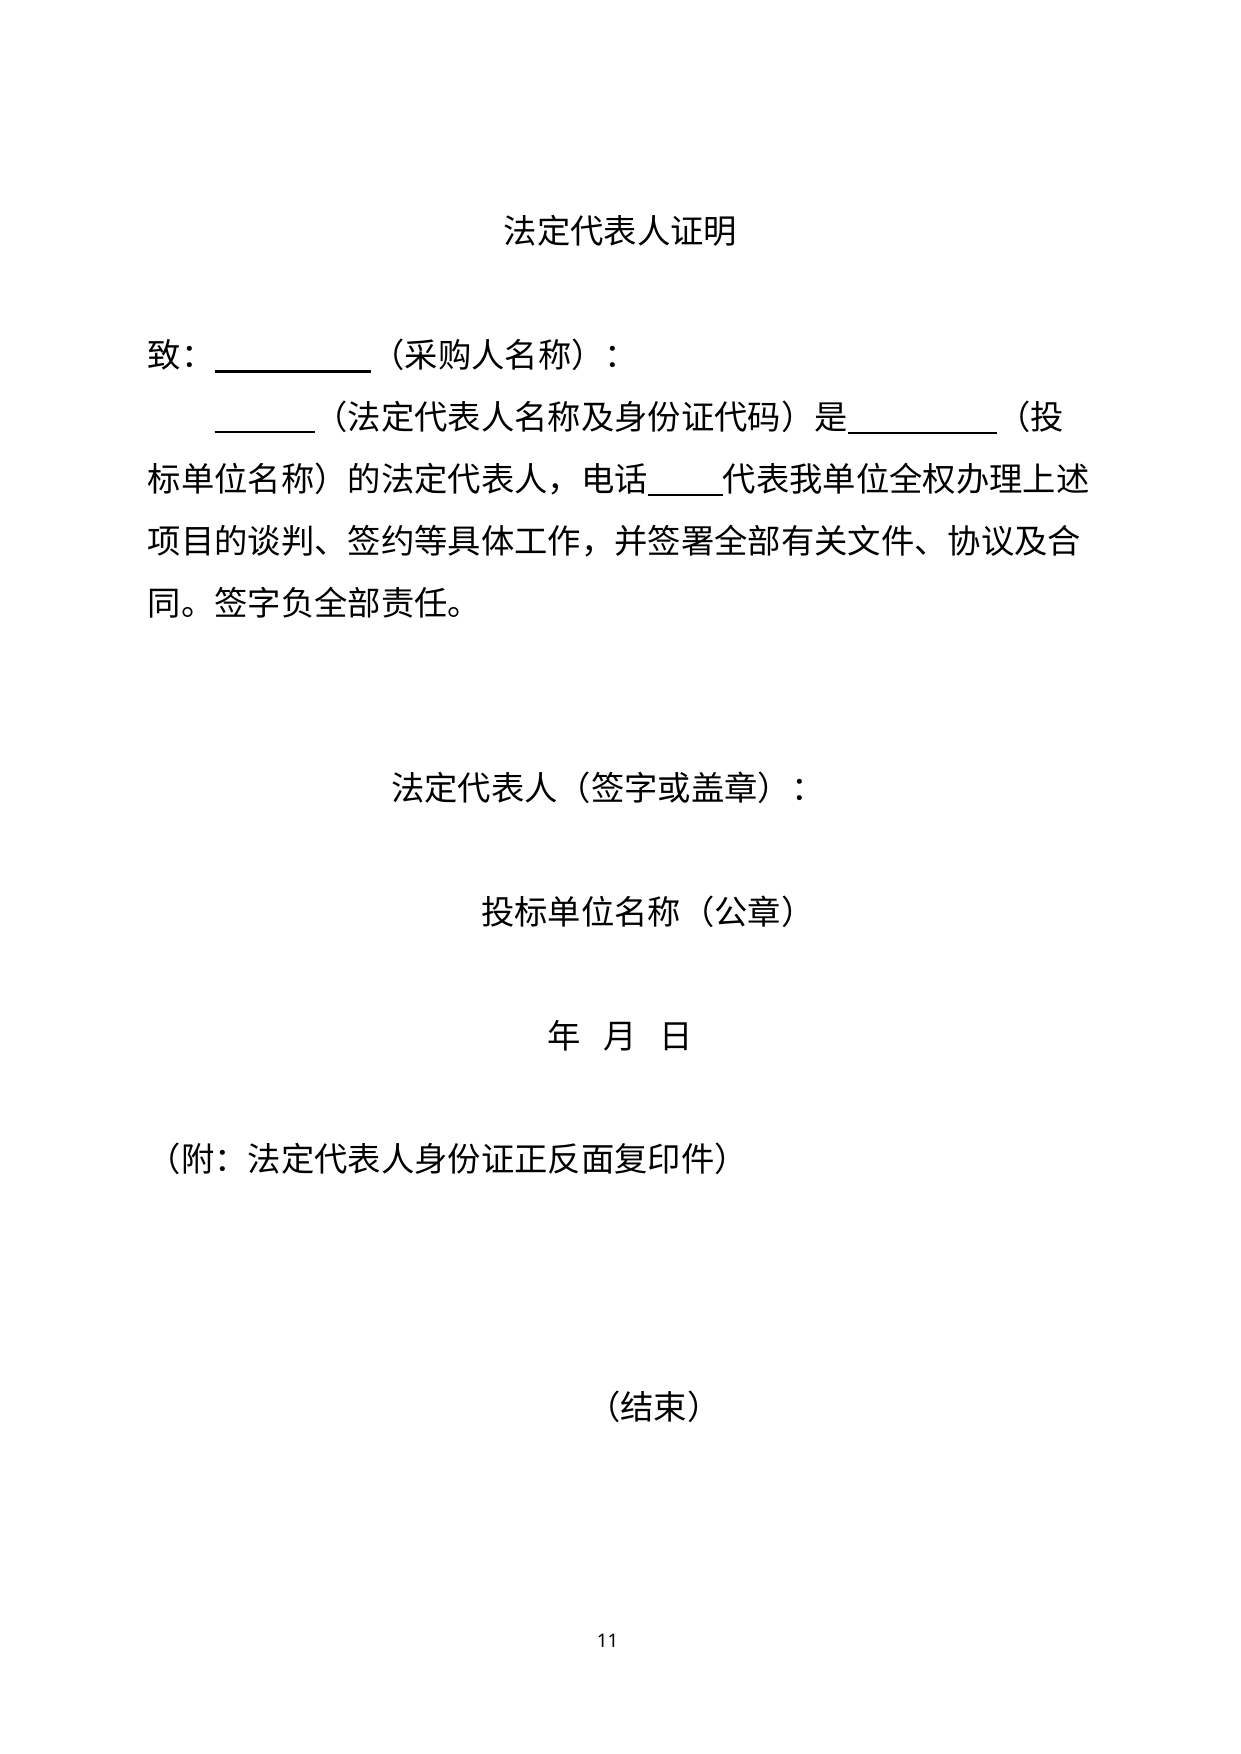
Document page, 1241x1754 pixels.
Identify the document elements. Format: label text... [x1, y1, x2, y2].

text 法定代表人证明 [148, 194, 1092, 256]
text （结束） [148, 1370, 1092, 1432]
text 法定代表人（签字或盖章）： [148, 751, 959, 813]
text 投标单位名称（公章） [148, 875, 959, 937]
text （法定代表人名称及身份证代码）是 （投标单位名称）的法定代表人，电话 代表我单位全权办理上述项目的谈判、签约等具体工作，并签署全部有关文件、协议及合同。签字负全部责任。 [148, 380, 1092, 627]
text （附：法定代表人身份证正反面复印件） [148, 1122, 1092, 1184]
text 致： （采购人名称）： [148, 318, 1092, 380]
text 年 月 日 [148, 998, 959, 1060]
